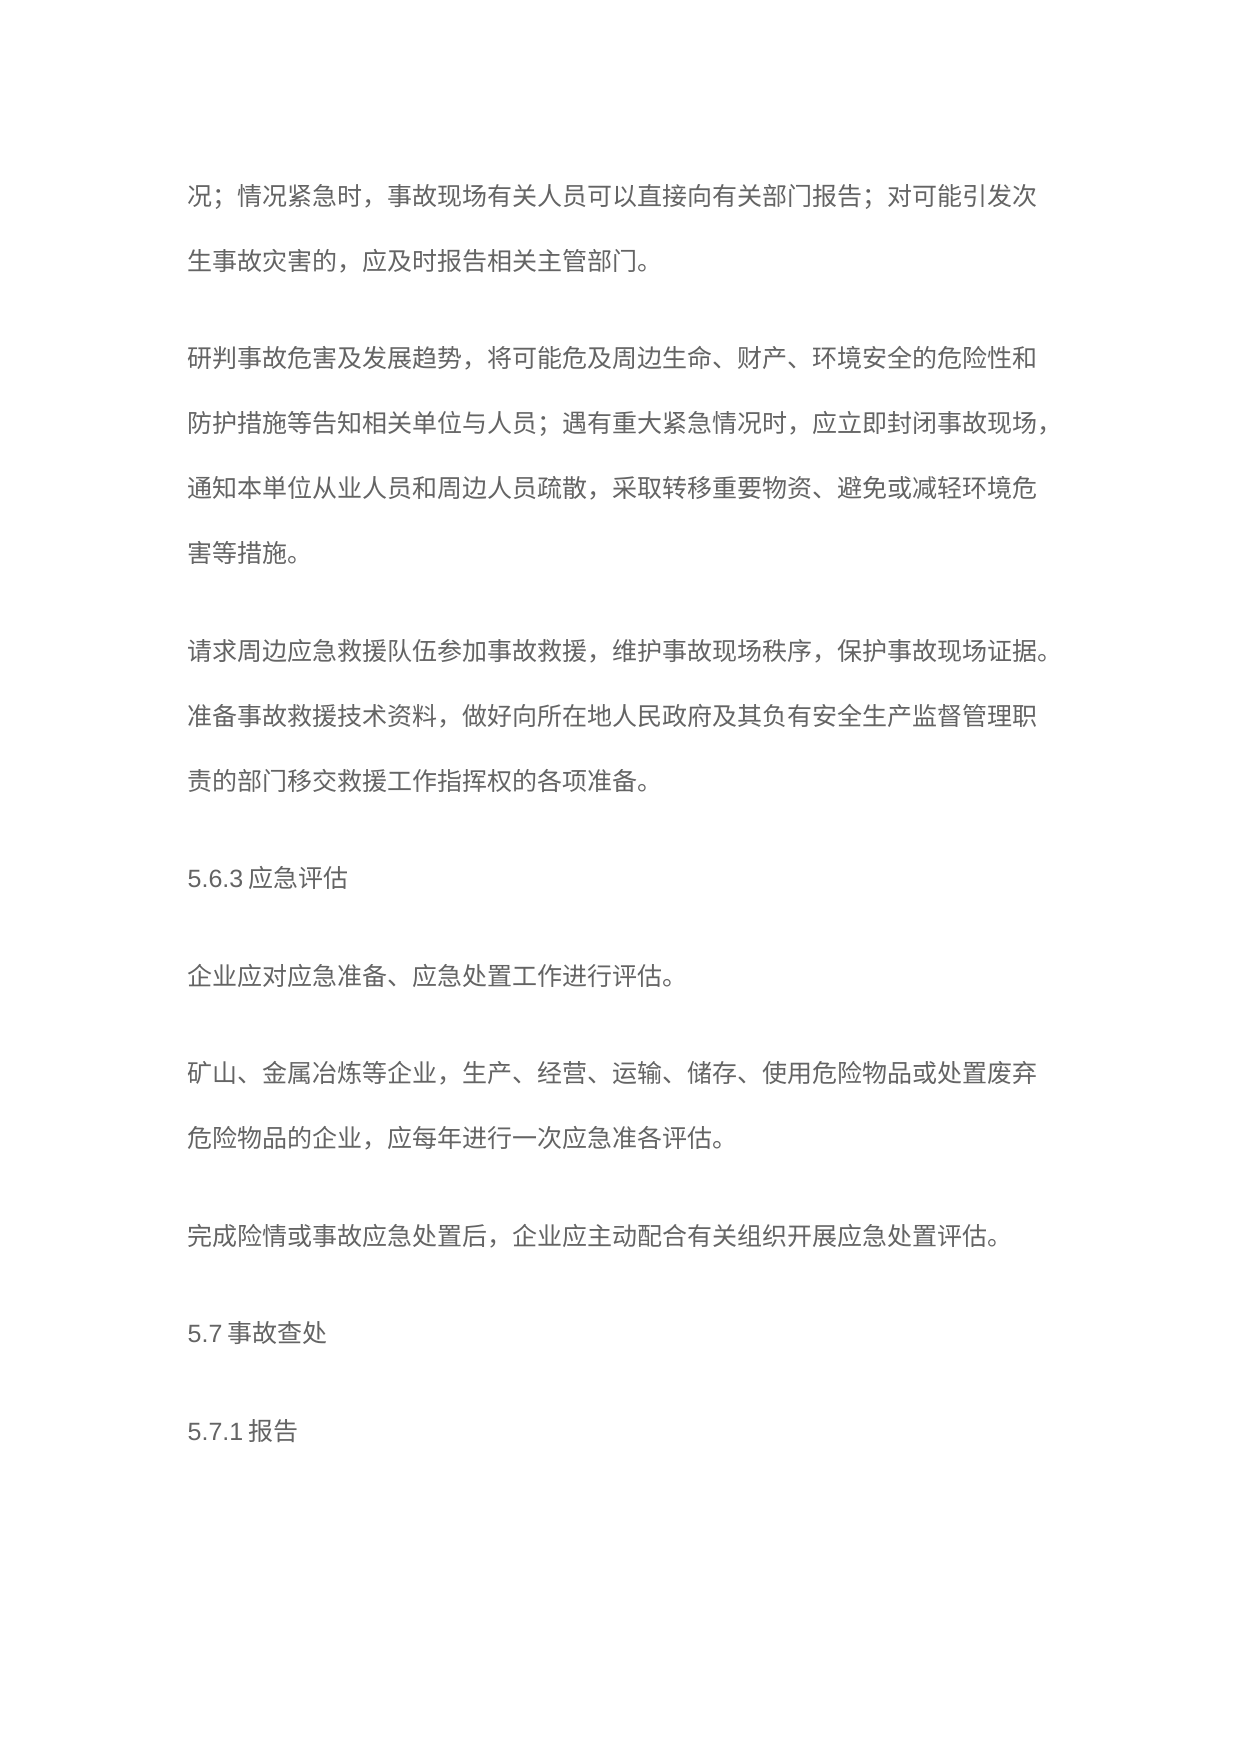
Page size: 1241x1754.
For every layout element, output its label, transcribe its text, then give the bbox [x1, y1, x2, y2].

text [187, 162, 1053, 292]
text 研判事故危害及发展趋势，将可能危及周边生命、财产、环境安全的危险性和防护措施等告知相关单位与人员；遇有重大紧急情况时，应立即封闭事故现场，通知本単位从业人员和周边人员疏散，采取转移重要物资、避免或减轻环境危害等措施。 [187, 324, 1053, 584]
text 5.7.1报告 [187, 1397, 1053, 1462]
text 5.7事故查处 [187, 1299, 1053, 1364]
text 请求周边应急救援队伍参加事故救援，维护事故现场秩序，保护事故现场证据。准备事故救援技术资料，做好向所在地人民政府及其负有安全生产监督管理职责的部门移交救援工作指挥权的各项准备。 [187, 617, 1053, 812]
text 5.6.3应急评估 [187, 844, 1053, 909]
text 完成险情或事故应急处置后，企业应主动配合有关组织开展应急处置评估。 [187, 1202, 1053, 1267]
text 企业应对应急准备、应急处置工作进行评估。 [187, 942, 1053, 1007]
text 矿山、金属冶炼等企业，生产、经营、运输、储存、使用危险物品或处置废弃危险物品的企业，应每年进行一次应急准各评估。 [187, 1039, 1053, 1169]
